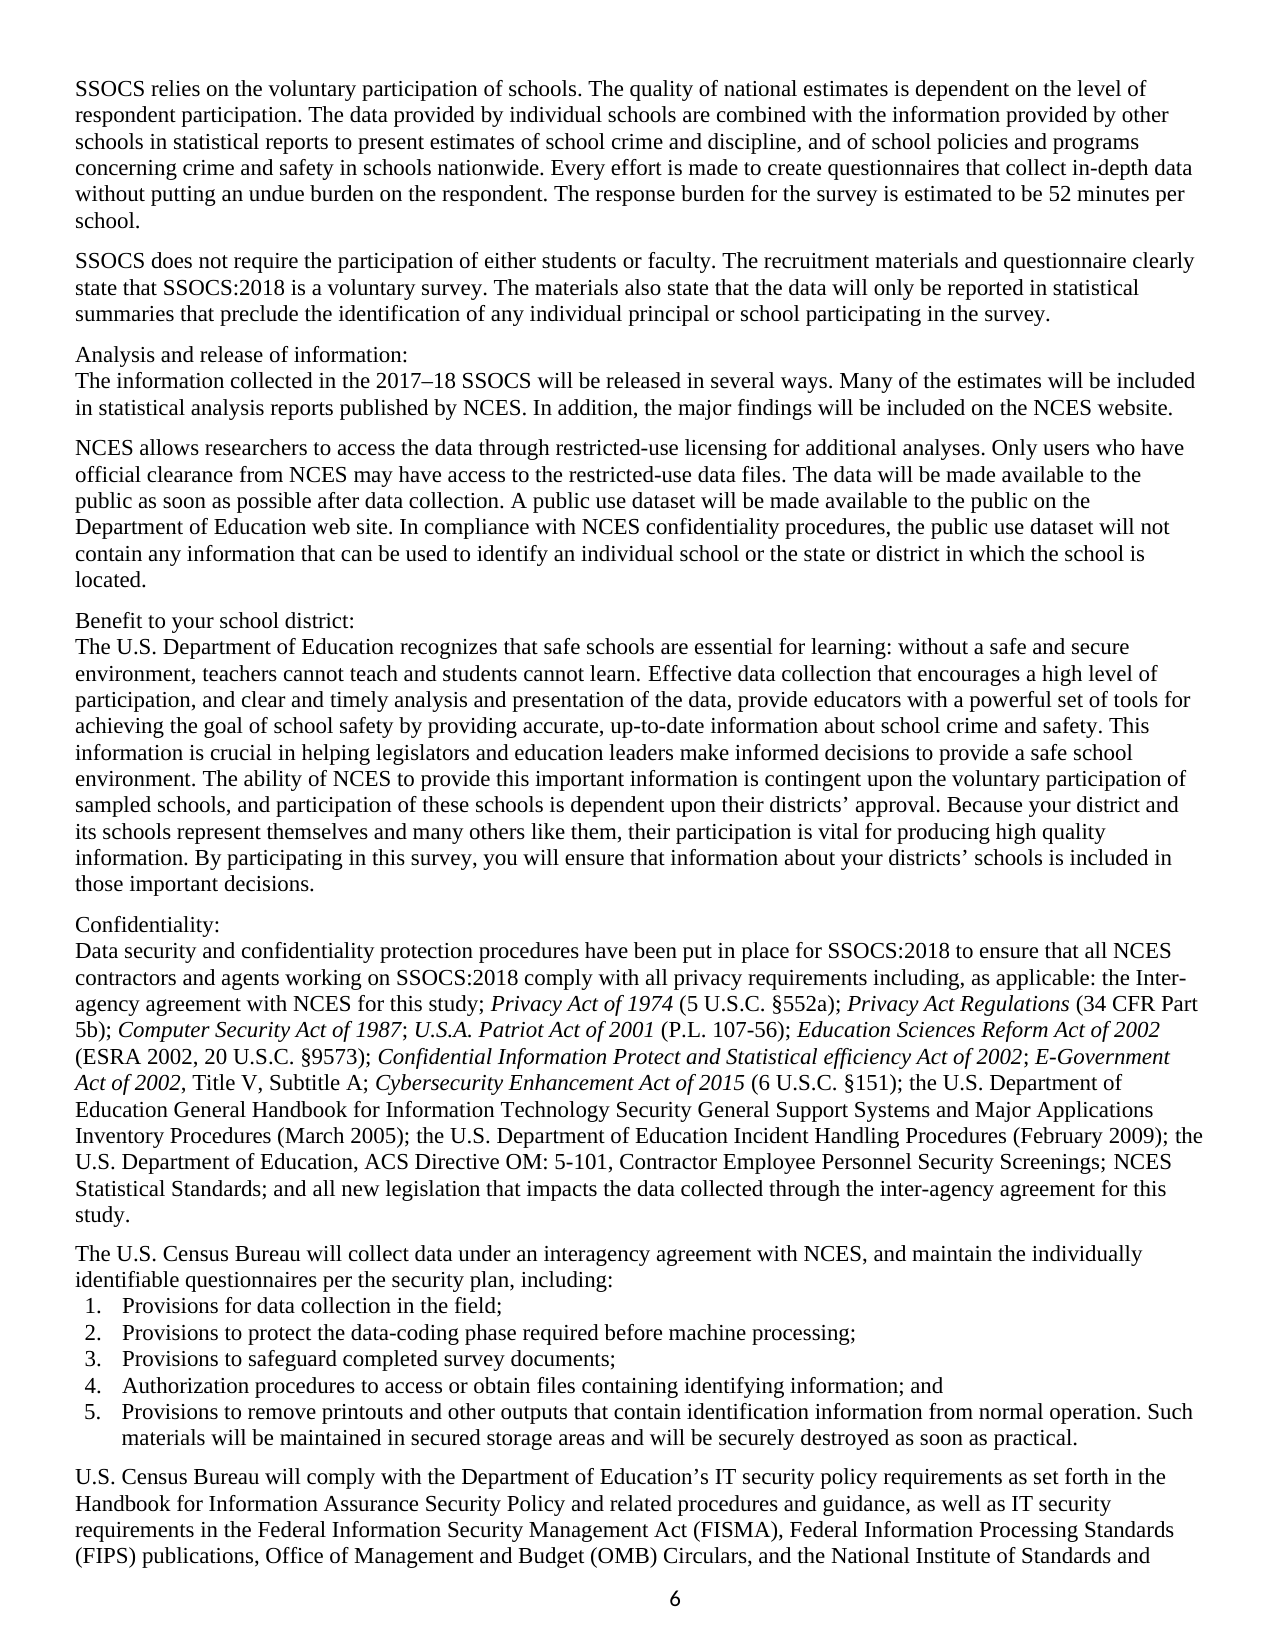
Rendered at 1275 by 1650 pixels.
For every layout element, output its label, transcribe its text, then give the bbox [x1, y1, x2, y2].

text Analysis and release of information: [75, 341, 1204, 367]
list Authorization procedures to access or obtain files containing identifying information; and [84, 1372, 1204, 1398]
text SSOCS relies on the voluntary participation of schools. The quality of national estimates is dependent on the level of respondent participation. The data provided by individual schools are combined with the information provided by other schools in statistical reports to present estimates of school crime and discipline, and of school policies and programs concerning crime and safety in schools nationwide. Every effort is made to create questionnaires that collect in-depth data without putting an undue burden on the respondent. The response burden for the survey is estimated to be 52 minutes per school. [75, 75, 1204, 233]
list Provisions for data collection in the field; [84, 1293, 1204, 1319]
text Benefit to your school district: [75, 607, 1204, 633]
list Provisions to safeguard completed survey documents; [84, 1345, 1204, 1372]
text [75, 1463, 1204, 1569]
list Provisions to remove printouts and other outputs that contain identification information from normal operation. Such materials will be maintained in secured storage areas and will be securely destroyed as soon as practical. [84, 1398, 1204, 1451]
text NCES allows researchers to access the data through restricted-use licensing for additional analyses. Only users who have official clearance from NCES may have access to the restricted-use data files. The data will be made available to the public as soon as possible after data collection. A public use dataset will be made available to the public on the Department of Education web site. In compliance with NCES confidentiality procedures, the public use dataset will not contain any information that can be used to identify an individual school or the state or district in which the school is located. [75, 434, 1204, 592]
list Provisions to protect the data-coding phase required before machine processing; [84, 1319, 1204, 1345]
text SSOCS does not require the participation of either students or faculty. The recruitment materials and questionnaire clearly state that SSOCS:2018 is a voluntary survey. The materials also state that the data will only be reported in statistical summaries that preclude the identification of any individual principal or school participating in the survey. [75, 247, 1204, 327]
text Data security and confidentiality protection procedures have been put in place for SSOCS:2018 to ensure that all NCES contractors and agents working on SSOCS:2018 comply with all privacy requirements including, as applicable: the Inter-agency agreement with NCES for this study; Privacy Act of 1974 (5 U.S.C. §552a); Privacy Act Regulations (34 CFR Part 5b); Computer Security Act of 1987; U.S.A. Patriot Act of 2001 (P.L. 107-56); Education Sciences Reform Act of 2002 (ESRA 2002, 20 U.S.C. §9573); Confidential Information Protect and Statistical efficiency Act of 2002; E-Government Act of 2002, Title V, Subtitle A; Cybersecurity Enhancement Act of 2015 (6 U.S.C. §151); the U.S. Department of Education General Handbook for Information Technology Security General Support Systems and Major Applications Inventory Procedures (March 2005); the U.S. Department of Education Incident Handling Procedures (February 2009); the U.S. Department of Education, ACS Directive OM: 5-101, Contractor Employee Personnel Security Screenings; NCES Statistical Standards; and all new legislation that impacts the data collected through the inter-agency agreement for this study. [75, 937, 1204, 1227]
text The information collected in the 2017–18 SSOCS will be released in several ways. Many of the estimates will be included in statistical analysis reports published by NCES. In addition, the major findings will be included on the NCES website. [75, 367, 1204, 420]
text The U.S. Census Bureau will collect data under an interagency agreement with NCES, and maintain the individually identifiable questionnaires per the security plan, including: [75, 1240, 1204, 1293]
text The U.S. Department of Education recognizes that safe schools are essential for learning: without a safe and secure environment, teachers cannot teach and students cannot learn. Effective data collection that encourages a high level of participation, and clear and timely analysis and presentation of the data, provide educators with a powerful set of tools for achieving the goal of school safety by providing accurate, up-to-date information about school crime and safety. This information is crucial in helping legislators and education leaders make informed decisions to provide a safe school environment. The ability of NCES to provide this important information is contingent upon the voluntary participation of sampled schools, and participation of these schools is dependent upon their districts’ approval. Because your district and its schools represent themselves and many others like them, their participation is vital for producing high quality information. By participating in this survey, you will ensure that information about your districts’ schools is included in those important decisions. [75, 633, 1204, 897]
text Confidentiality: [75, 911, 1204, 937]
